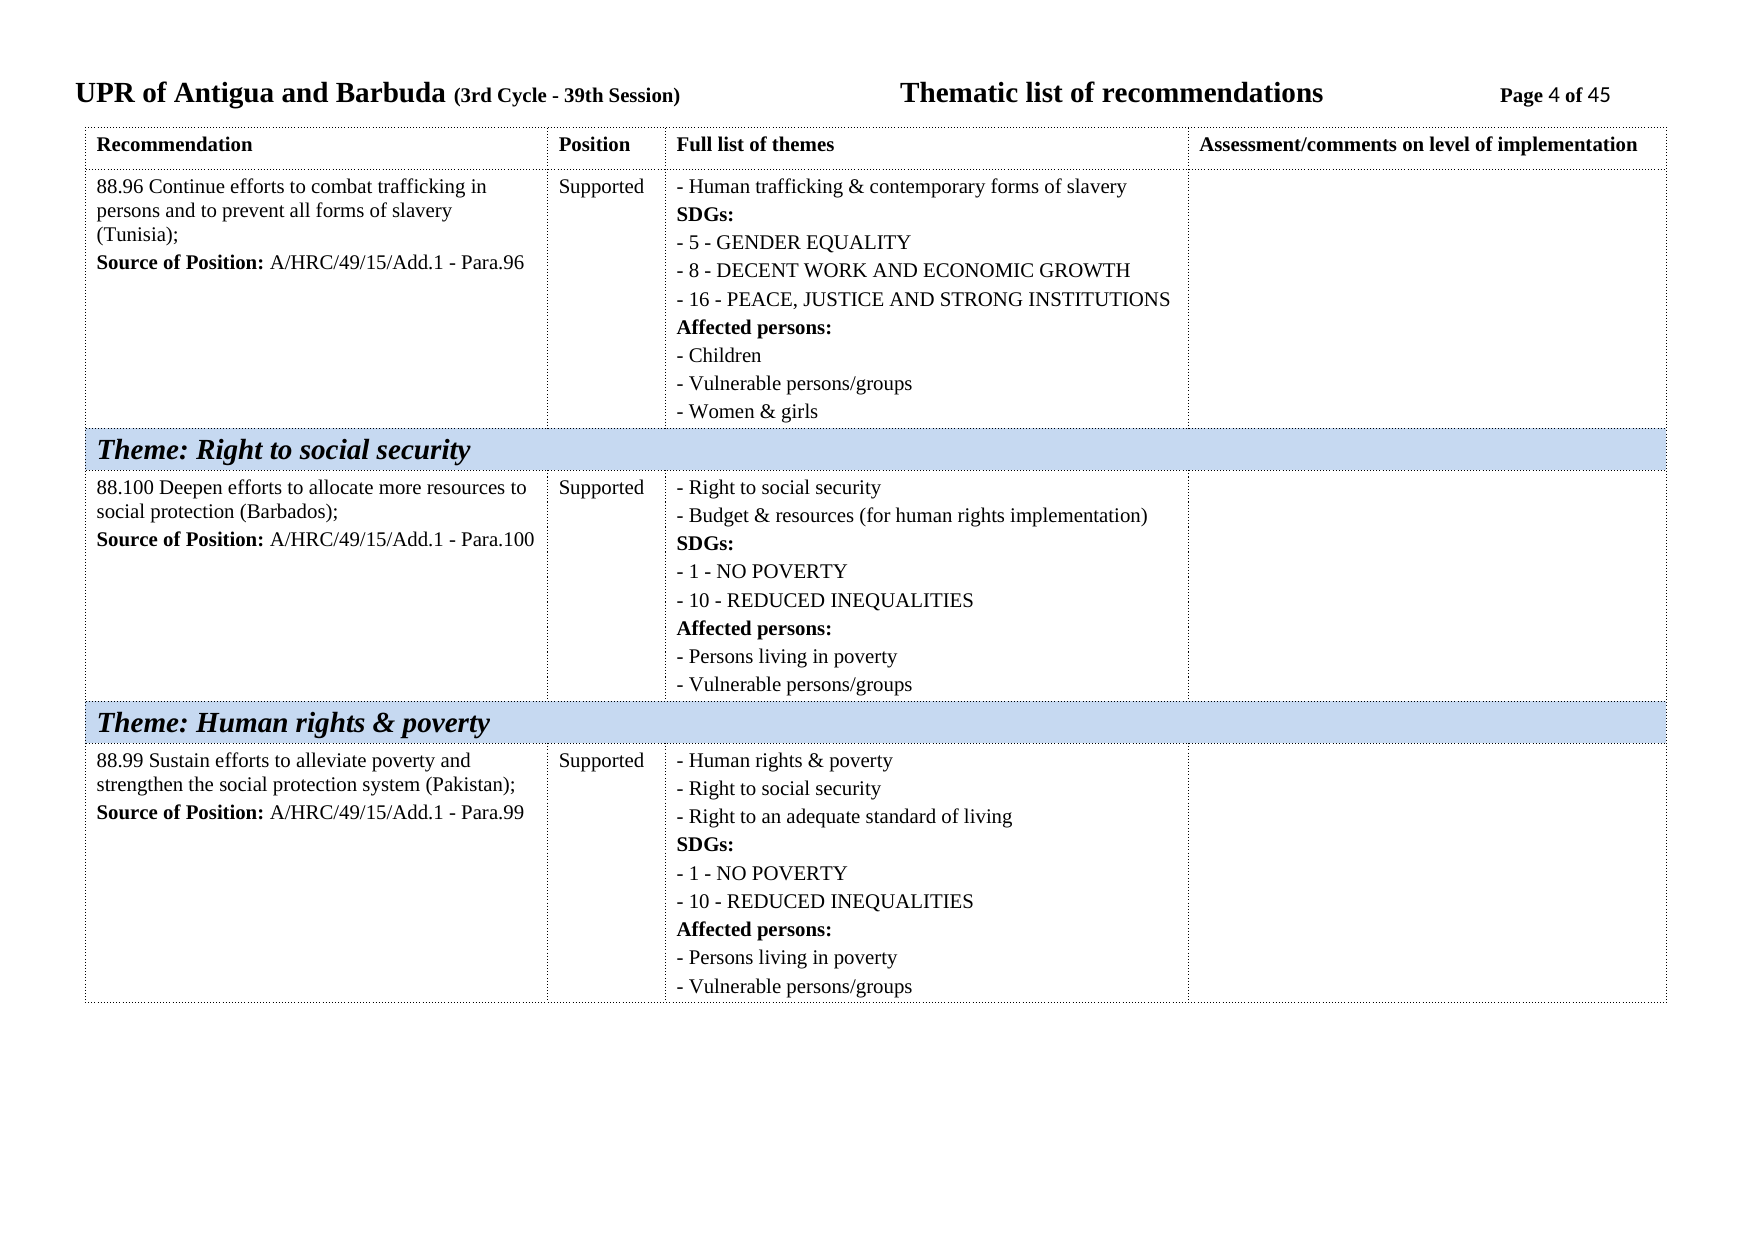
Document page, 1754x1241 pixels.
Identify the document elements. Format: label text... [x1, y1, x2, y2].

table_cell [1188, 470, 1666, 701]
table_cell [1188, 169, 1666, 428]
table_cell Theme: Right to social security [85, 428, 1666, 470]
table_header Assessment/comments on level of implementation [1188, 127, 1666, 169]
table_cell 88.100 Deepen efforts to allocate more resources to social protection (Barbados); Source of Position: A/HRC/49/15/Add.1 - Para.100 [85, 470, 547, 701]
table_cell - Right to social security - Budget & resources (for human rights implementation) SDGs: - 1 - NO POVERTY - 10 - REDUCED INEQUALITIES Affected persons: - Persons living in poverty - Vulnerable persons/groups [665, 470, 1188, 701]
table_cell Supported [547, 169, 665, 428]
table_cell [1188, 743, 1666, 1002]
table_cell - Human trafficking & contemporary forms of slavery SDGs: - 5 - GENDER EQUALITY - 8 - DECENT WORK AND ECONOMIC GROWTH - 16 - PEACE, JUSTICE AND STRONG INSTITUTIONS Affected persons: - Children - Vulnerable persons/groups - Women & girls [665, 169, 1188, 428]
table_cell Theme: Human rights & poverty [85, 701, 1666, 743]
table_header Recommendation [85, 127, 547, 169]
table_header Position [547, 127, 665, 169]
table_cell Supported [547, 743, 665, 1002]
table_header Full list of themes [665, 127, 1188, 169]
table_cell - Human rights & poverty - Right to social security - Right to an adequate standard of living SDGs: - 1 - NO POVERTY - 10 - REDUCED INEQUALITIES Affected persons: - Persons living in poverty - Vulnerable persons/groups [665, 743, 1188, 1002]
table_cell Supported [547, 470, 665, 701]
table_cell 88.99 Sustain efforts to alleviate poverty and strengthen the social protection system (Pakistan); Source of Position: A/HRC/49/15/Add.1 - Para.99 [85, 743, 547, 1002]
table_cell 88.96 Continue efforts to combat trafficking in persons and to prevent all forms of slavery (Tunisia); Source of Position: A/HRC/49/15/Add.1 - Para.96 [85, 169, 547, 428]
